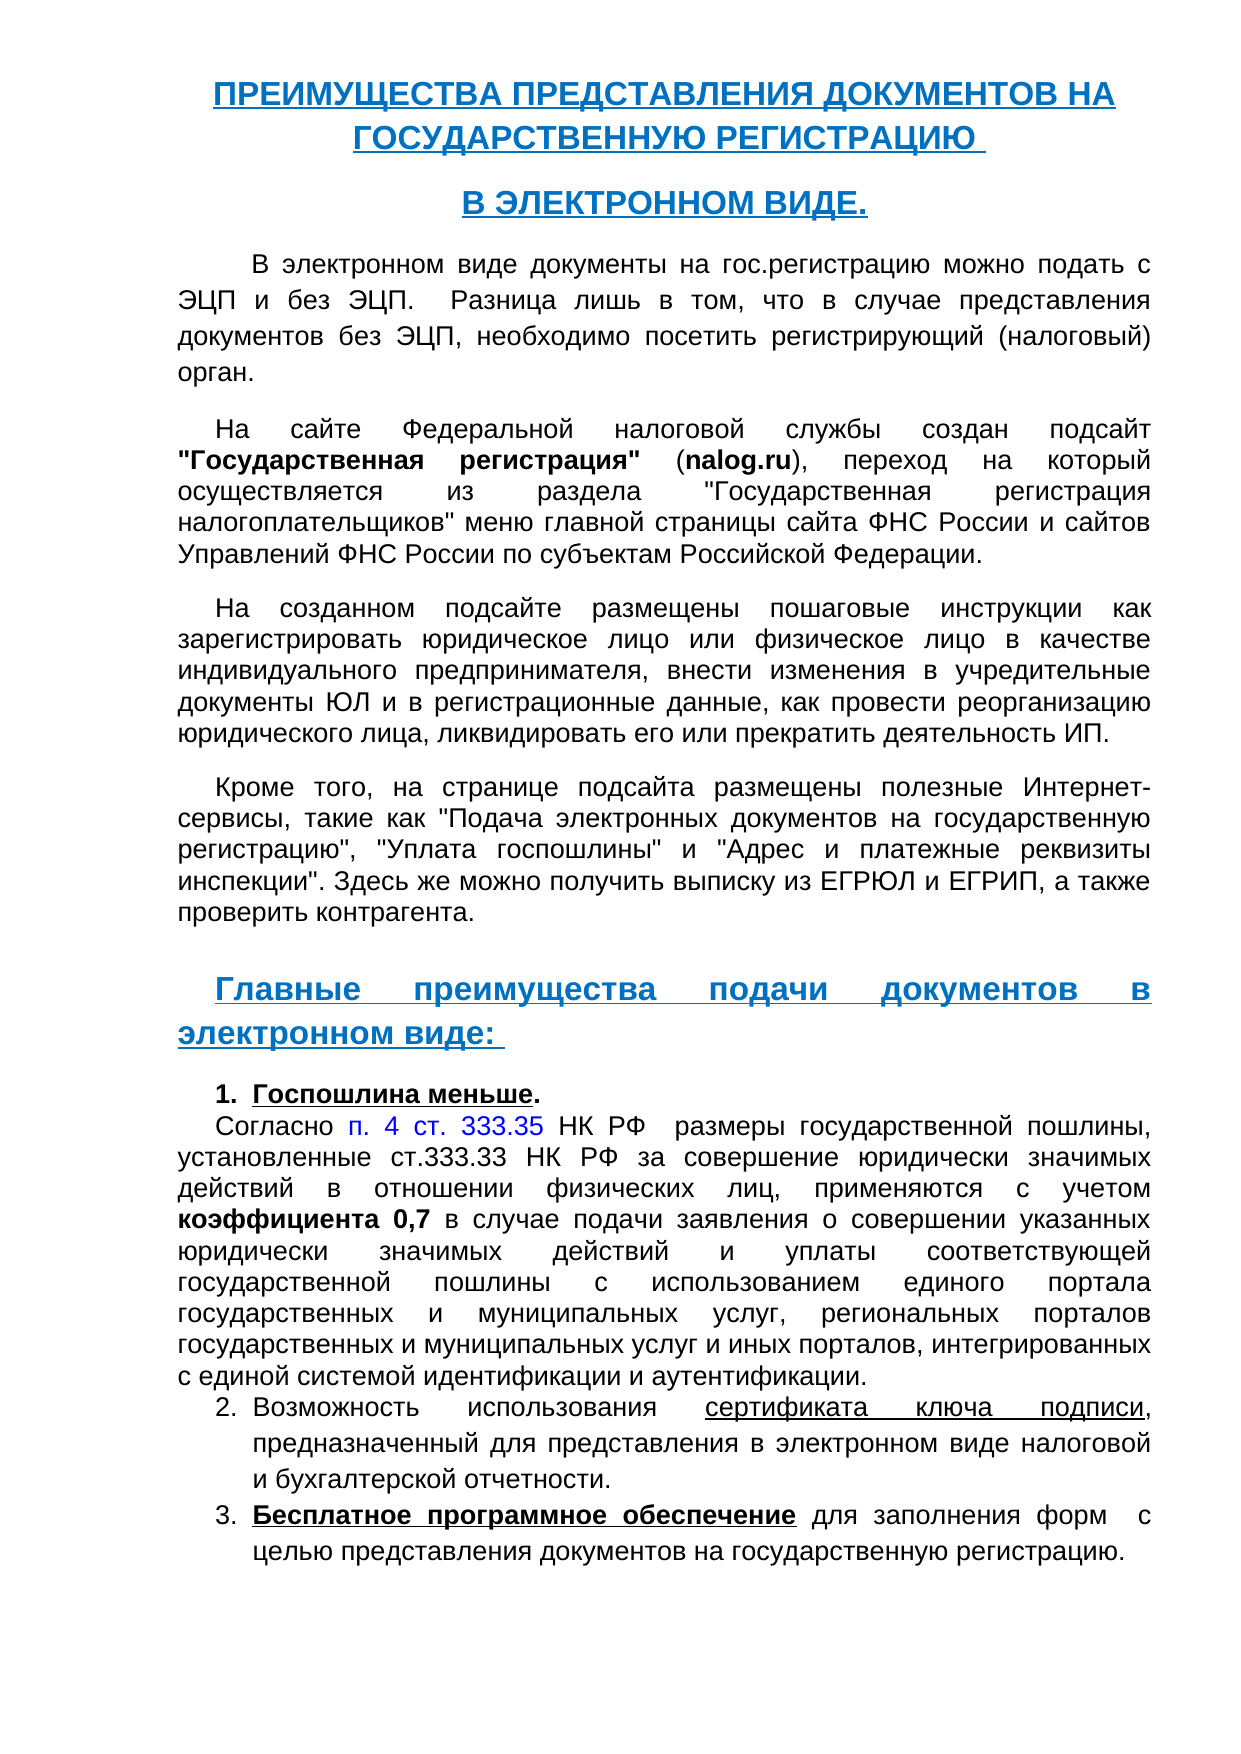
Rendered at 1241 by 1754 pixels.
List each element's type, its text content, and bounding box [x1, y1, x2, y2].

list Возможность использования сертификата ключа подписи, предназначенный для представления в электронном виде налоговой и бухгалтерской отчетности. [215, 1391, 1152, 1494]
text Главные преимущества подачи документов в электронном виде: [177, 969, 1152, 1052]
text В электронном виде документы на гос.регистрацию можно подать с ЭЦП и без ЭЦП. Разница лишь в том, что в случае представления документов без ЭЦП, необходимо посетить регистрирующий (налоговый) орган. [177, 248, 1152, 387]
text ПРЕИМУЩЕСТВА ПРЕДСТАВЛЕНИЯ ДОКУМЕНТОВ НА ГОСУДАРСТВЕННУЮ РЕГИСТРАЦИЮ [177, 74, 1152, 156]
list Госпошлина меньше. [215, 1078, 1152, 1110]
text На созданном подсайте размещены пошаговые инструкции как зарегистрировать юридическое лицо или физическое лицо в качестве индивидуального предпринимателя, внести изменения в учредительные документы ЮЛ и в регистрационные данные, как провести реорганизацию юридического лица, ликвидировать его или прекратить деятельность ИП. [177, 592, 1152, 748]
text Кроме того, на странице подсайта размещены полезные Интернет-сервисы, такие как "Подача электронных документов на государственную регистрацию", "Уплата госпошлины" и "Адрес и платежные реквизиты инспекции". Здесь же можно получить выписку из ЕГРЮЛ и ЕГРИП, а также проверить контрагента. [177, 771, 1152, 927]
text В ЭЛЕКТРОННОМ ВИДЕ. [177, 183, 1152, 221]
list Бесплатное программное обеспечение для заполнения форм с целью представления документов на государственную регистрацию. [215, 1499, 1152, 1566]
text На сайте Федеральной налоговой службы создан подсайт "Государственная регистрация" (nalog.ru), переход на который осуществляется из раздела "Государственная регистрация налогоплательщиков" меню главной страницы сайта ФНС России и сайтов Управлений ФНС России по субъектам Российской Федерации. [177, 413, 1152, 569]
text Согласно п. 4 ст. 333.35 НК РФ размеры государственной пошлины, установленные ст.333.33 НК РФ за совершение юридически значимых действий в отношении физических лиц, применяются с учетом коэффициента 0,7 в случае подачи заявления о совершении указанных юридически значимых действий и уплаты соответствующей государственной пошлины с использованием единого портала государственных и муниципальных услуг, региональных порталов государственных и муниципальных услуг и иных порталов, интегрированных с единой системой идентификации и аутентификации. [177, 1110, 1152, 1391]
